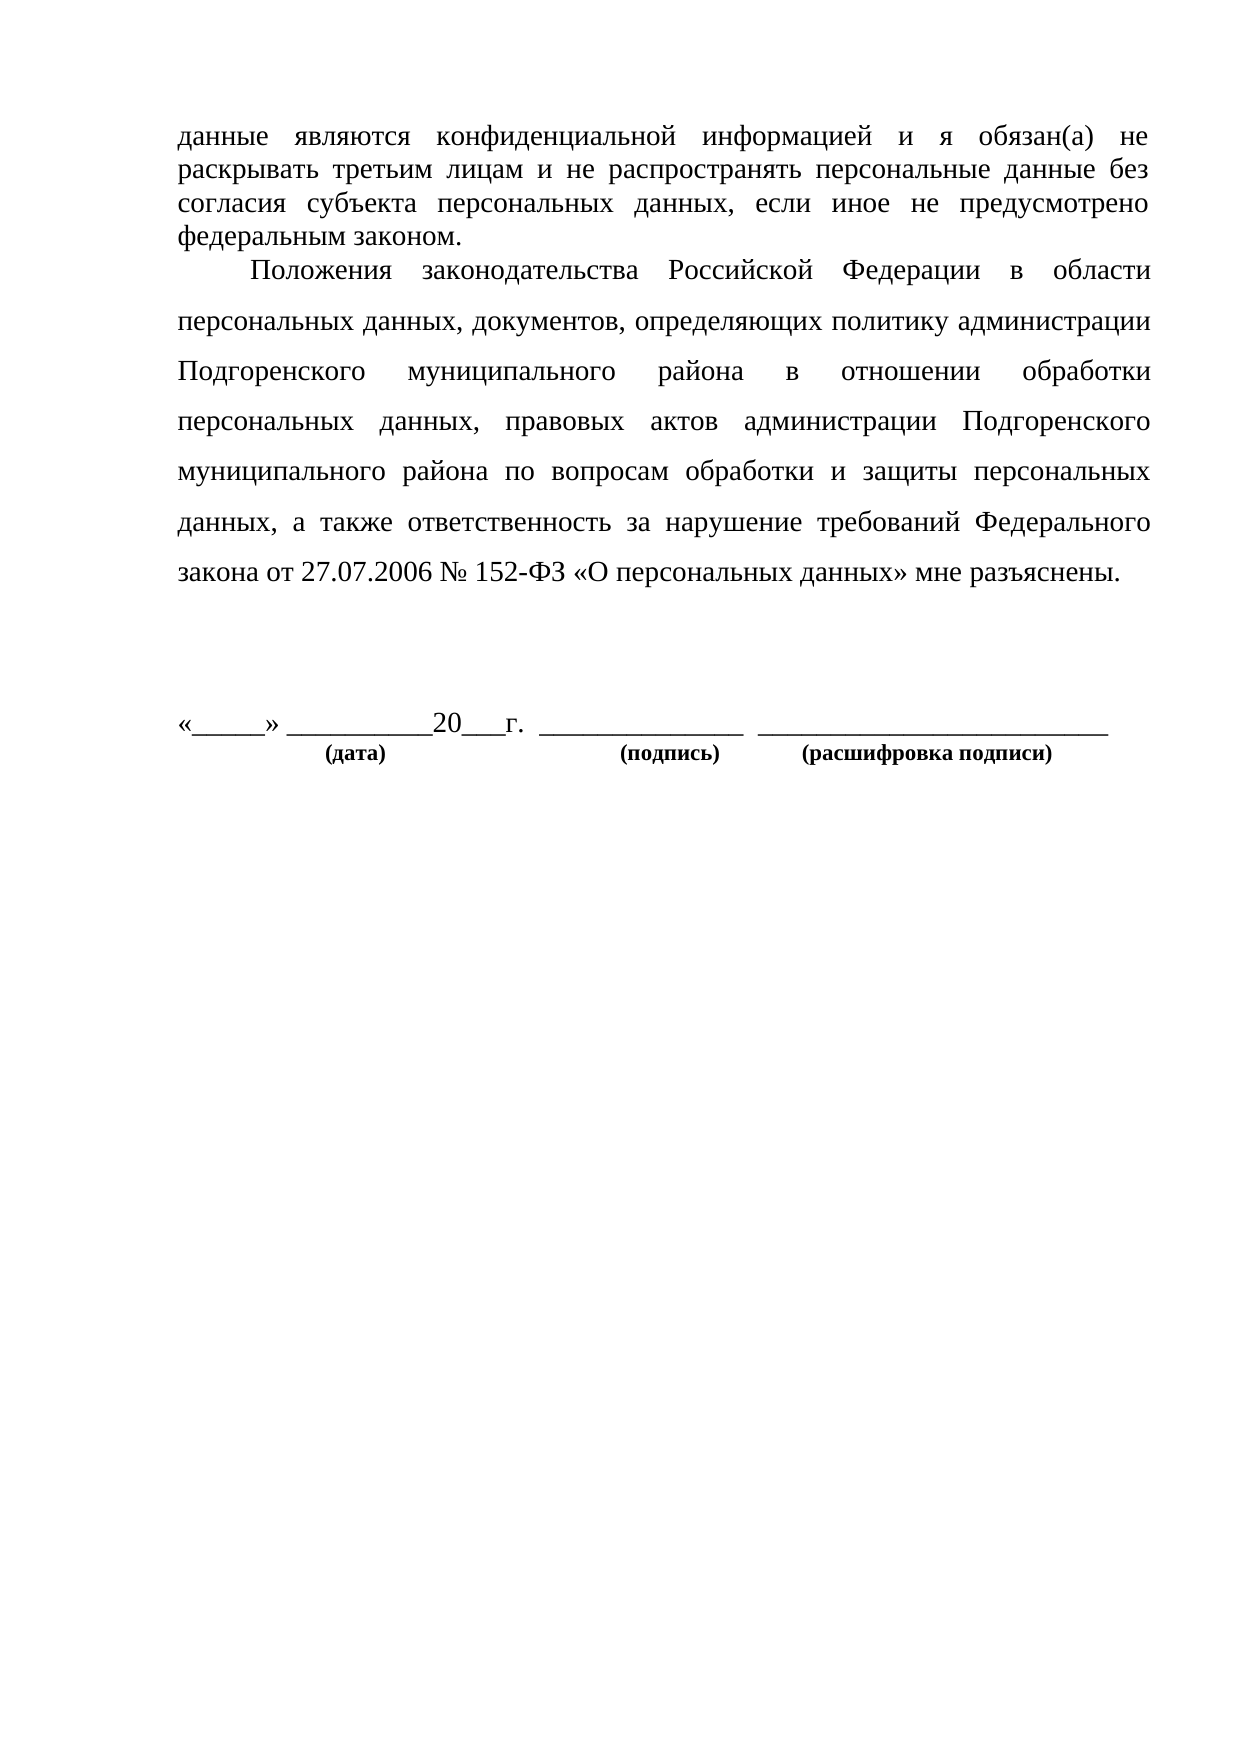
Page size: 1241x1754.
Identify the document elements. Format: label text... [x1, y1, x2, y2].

text Положения законодательства Российской Федерации в области персональных данных, документов, определяющих политику администрации Подгоренского муниципального района в отношении обработки персональных данных, правовых актов администрации Подгоренского муниципального района по вопросам обработки и защиты персональных данных, а также ответственность за нарушение требований Федерального закона от 27.07.2006 № 152-ФЗ «О персональных данных» мне разъяснены. [177, 252, 1152, 588]
text (дата) (подпись) (расшифровка подписи) [251, 739, 1152, 765]
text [177, 118, 1149, 252]
text «_____» __________20___г. ______________ ________________________ [177, 705, 1152, 739]
